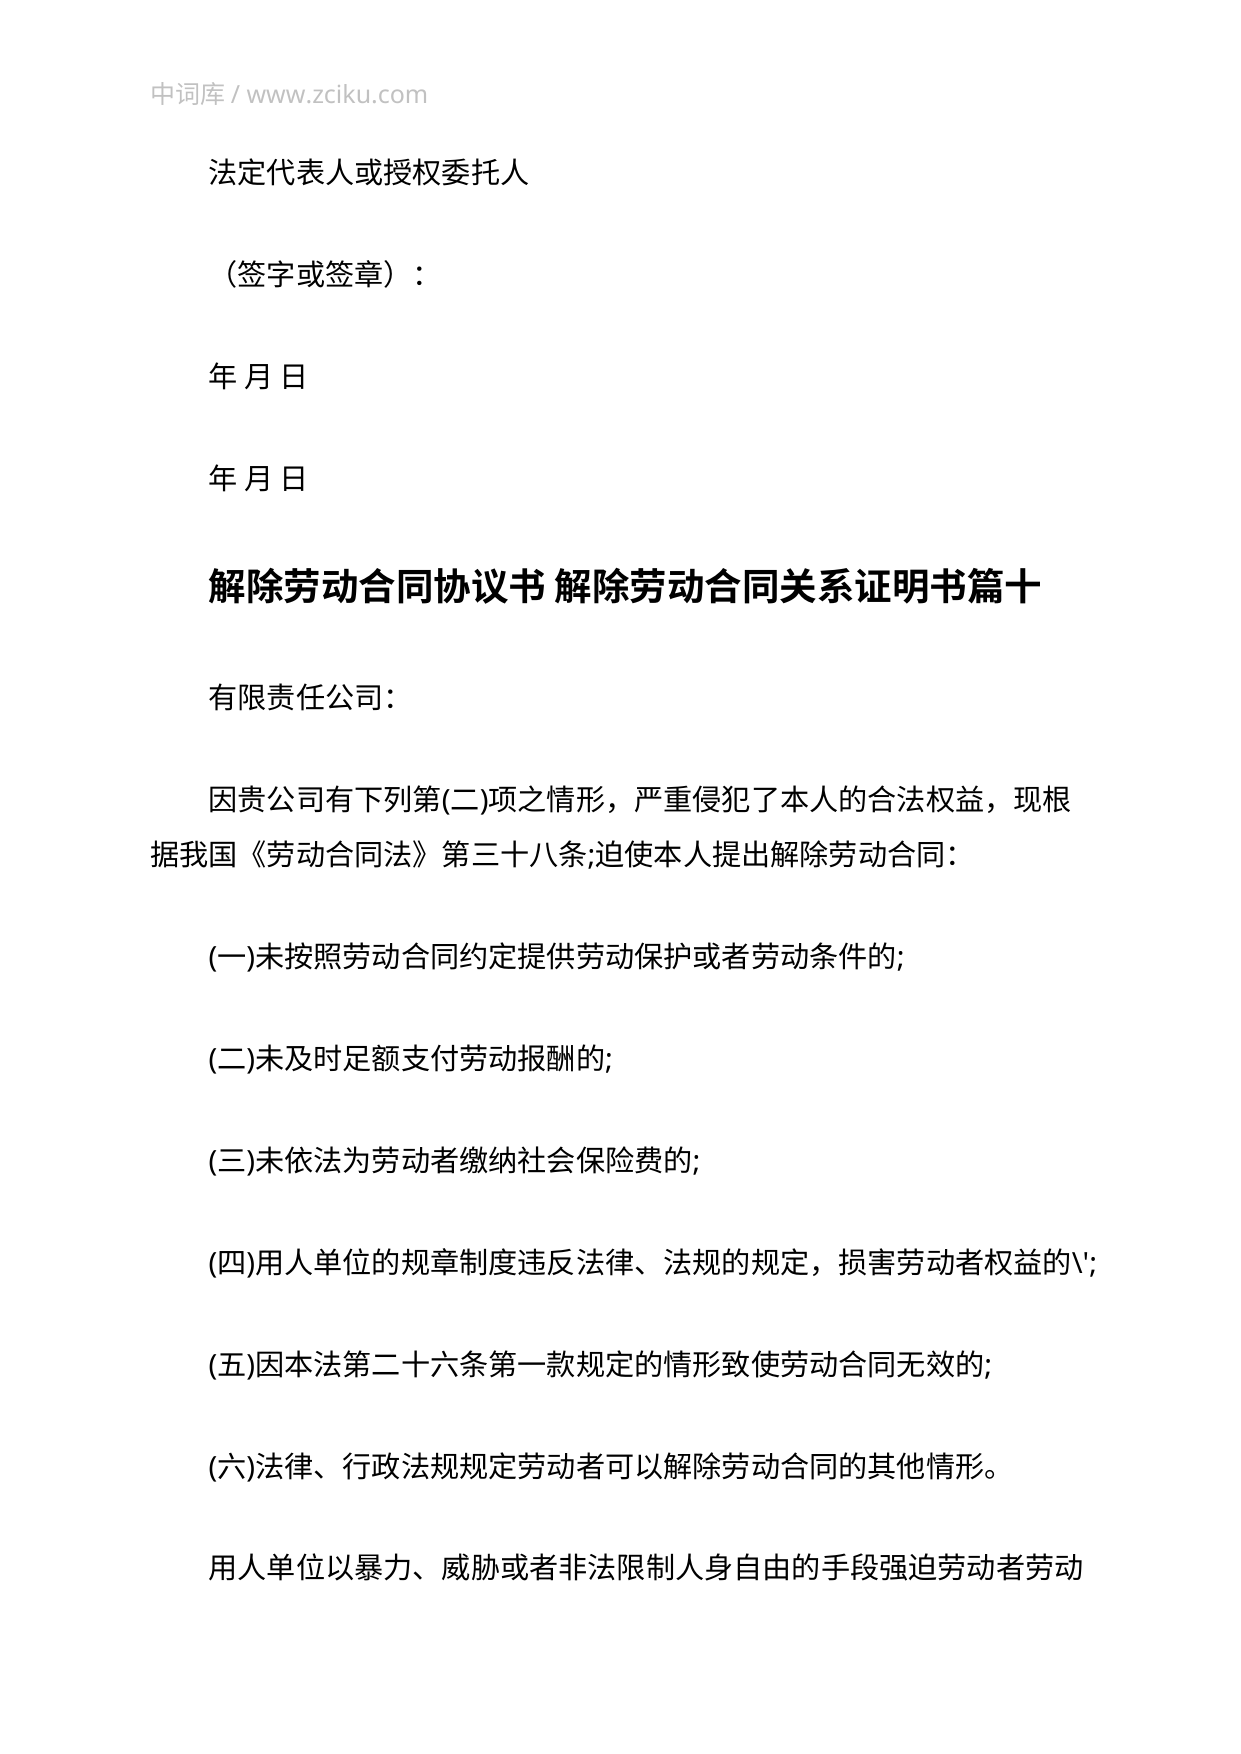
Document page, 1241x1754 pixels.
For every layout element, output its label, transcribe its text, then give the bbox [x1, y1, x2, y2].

text 因贵公司有下列第(二)项之情形，严重侵犯了本人的合法权益，现根据我国《劳动合同法》第三十八条;迫使本人提出解除劳动合同： [150, 776, 1090, 874]
text (五)因本法第二十六条第一款规定的情形致使劳动合同无效的; [150, 1341, 1090, 1383]
text 年 月 日 [150, 353, 1090, 396]
text 有限责任公司： [150, 674, 1090, 717]
text 解除劳动合同协议书 解除劳动合同关系证明书篇十 [150, 557, 1090, 611]
text 年 月 日 [150, 455, 1090, 498]
text (六)法律、行政法规规定劳动者可以解除劳动合同的其他情形。 [150, 1443, 1090, 1486]
text （签字或签章）： [150, 252, 1090, 294]
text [150, 1545, 1090, 1587]
text (四)用人单位的规章制度违反法律、法规的规定，损害劳动者权益的\'; [150, 1239, 1090, 1282]
text (二)未及时足额支付劳动报酬的; [150, 1035, 1090, 1078]
text 法定代表人或授权委托人 [150, 150, 1090, 192]
text (三)未依法为劳动者缴纳社会保险费的; [150, 1137, 1090, 1179]
text (一)未按照劳动合同约定提供劳动保护或者劳动条件的; [150, 933, 1090, 976]
